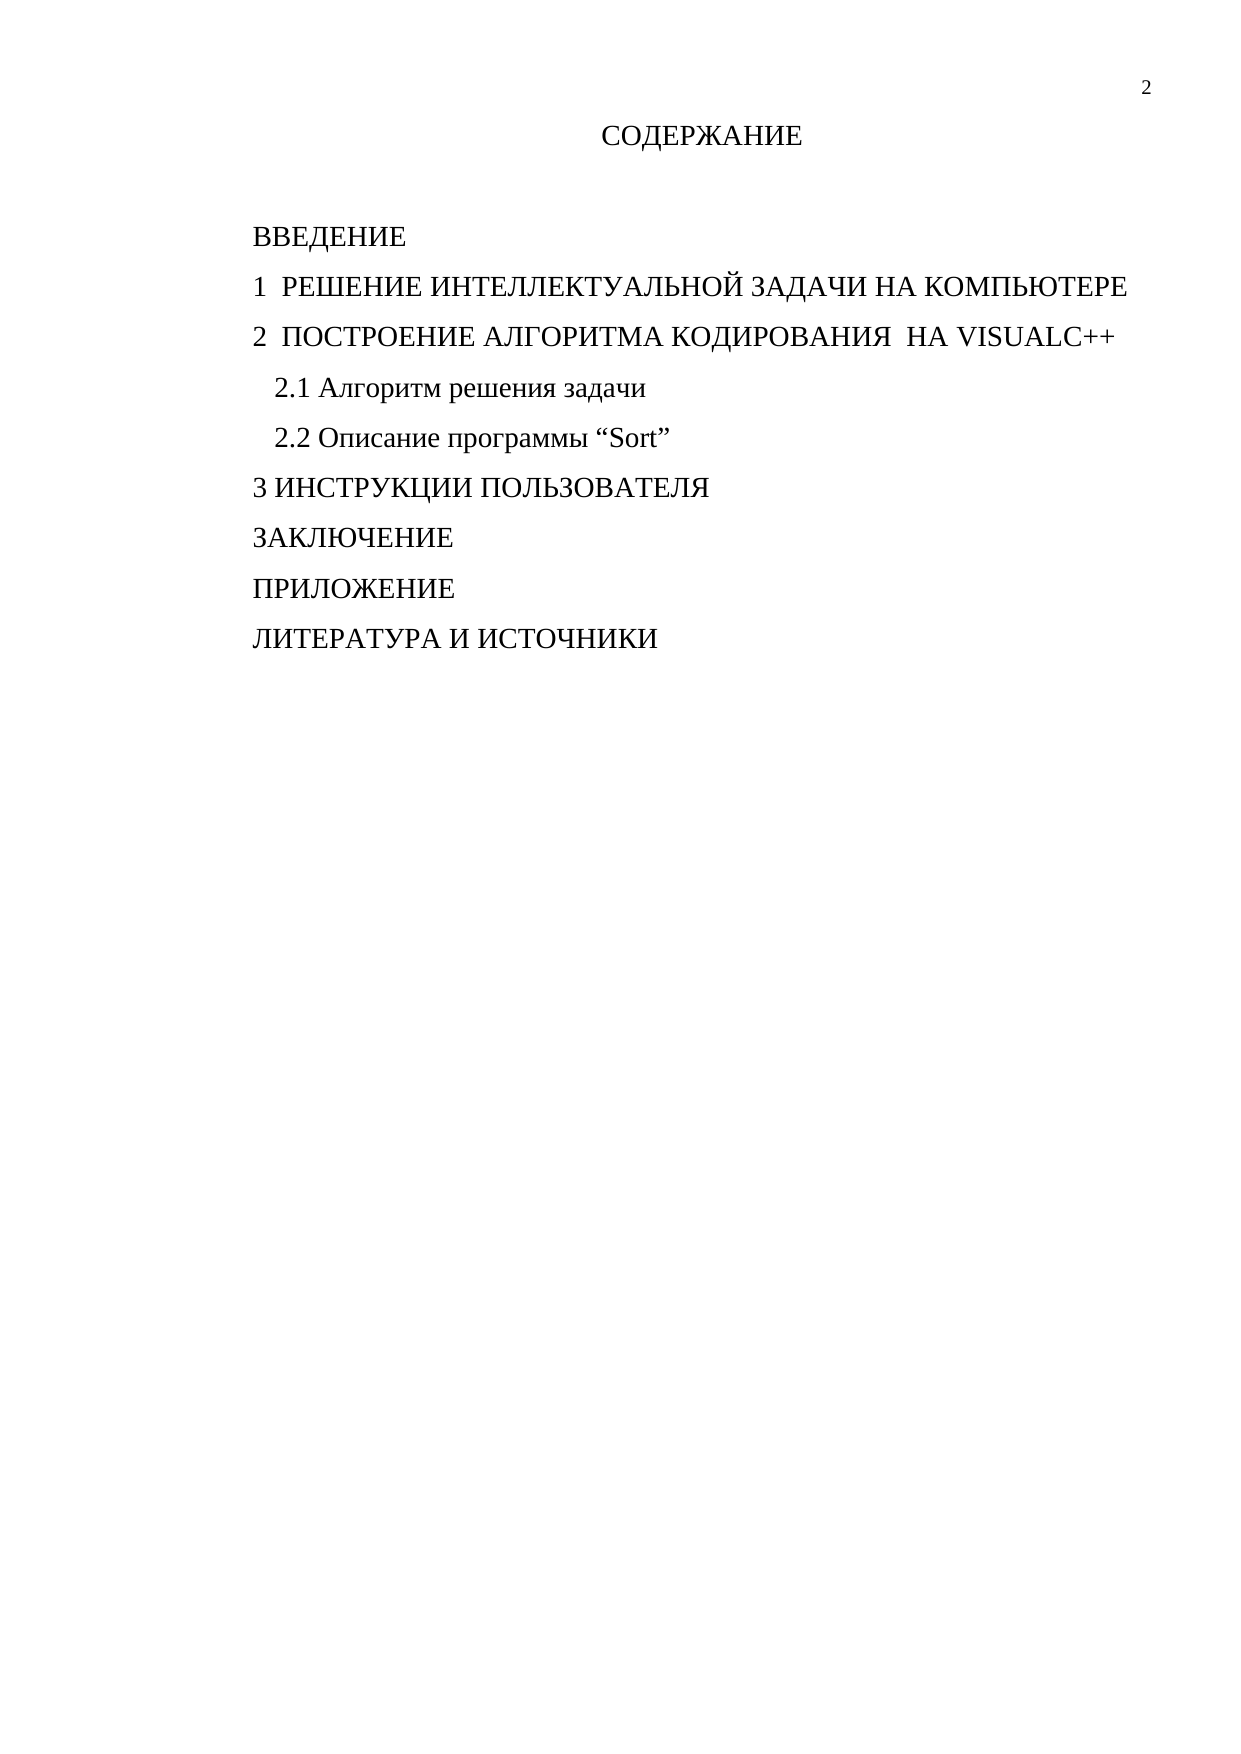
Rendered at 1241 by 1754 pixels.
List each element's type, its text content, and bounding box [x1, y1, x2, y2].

text 1 Решение интеллектуальной задачи на компьютере [177, 269, 1152, 303]
text 2.2 Описание программы “Sort” [177, 420, 1152, 453]
text ВВЕДЕНИЕ [177, 219, 1152, 252]
text ЗАКЛЮЧЕНИЕ [177, 521, 1152, 554]
subtitle 2 ПОСТРОЕНИЕ АЛГОРИТМА КОДИРОВАНИЯ НА VISUALC++ [177, 319, 1152, 353]
text СОДЕРЖАНИЕ [177, 118, 1152, 152]
text 2.1 Алгоритм решения задачи [177, 370, 1152, 403]
text ЛИТЕРАТУРА И ИСТОЧНИКИ [177, 621, 1152, 655]
text 3 Инструкции пользователя [177, 470, 1152, 504]
text Приложение [177, 571, 1152, 604]
